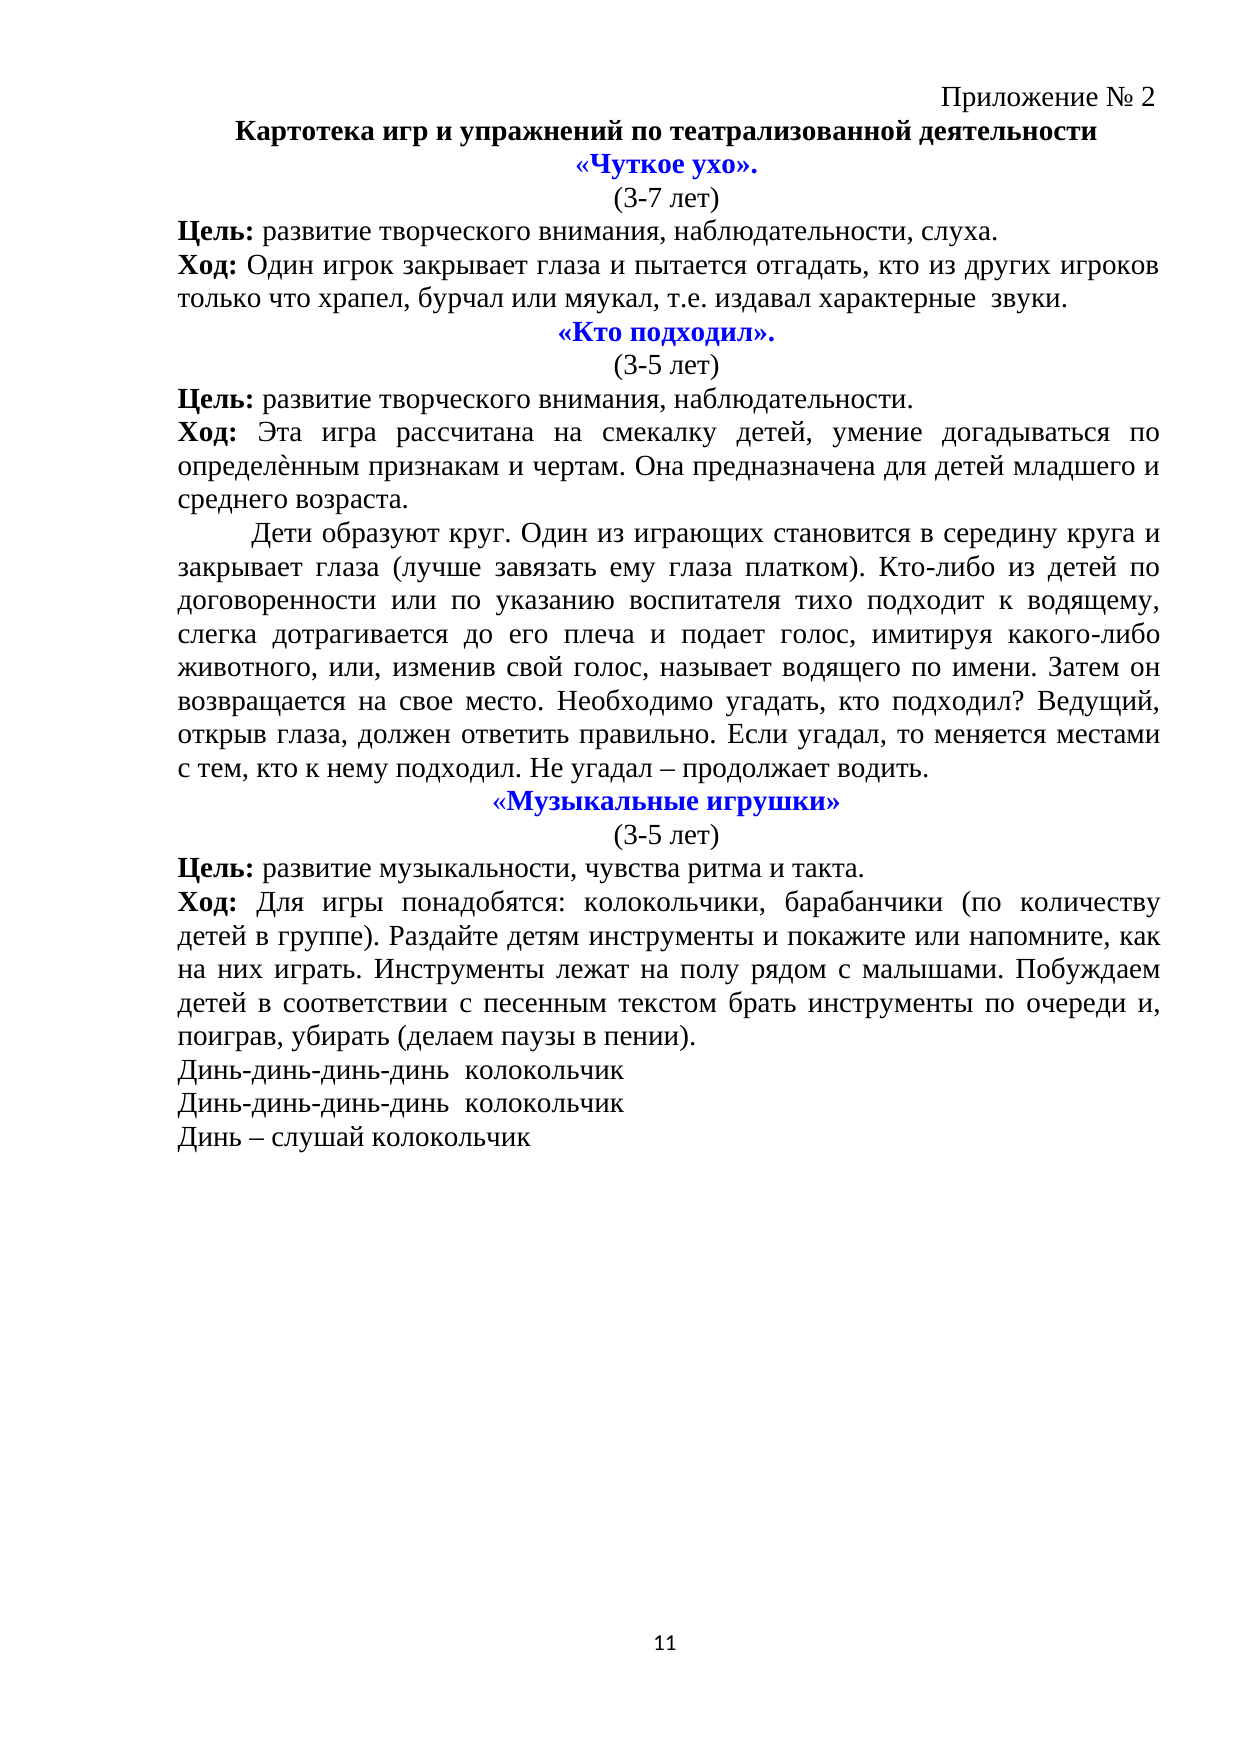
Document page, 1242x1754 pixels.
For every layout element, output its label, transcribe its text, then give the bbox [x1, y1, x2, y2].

text Цель: развитие музыкальности, чувства ритма и такта. [177, 851, 872, 884]
text Цель: развитие творческого внимания, наблюдательности. [177, 381, 921, 414]
text (3-5 лет) [607, 817, 725, 851]
text (3-7 лет) [607, 180, 725, 213]
text «Музыкальные игрушки» [486, 783, 846, 817]
text Динь-динь-динь-динь колокольчик Динь-динь-динь-динь колокольчик Динь – слушай колокольчик [177, 1052, 624, 1152]
text (3-5 лет) [607, 347, 725, 381]
text Ход: Эта игра рассчитана на смекалку детей, умение догадываться по определѐнным признакам и чертам. Она предназначена для детей младшего и среднего возраста. [177, 414, 1160, 515]
text Дети образуют круг. Один из играющих становится в середину круга и закрывает глаза (лучше завязать ему глаза платком). Кто-либо из детей по договоренности или по указанию воспитателя тихо подходит к водящему, слегка дотрагивается до его плеча и подает голос, имитируя какого-либо животного, или, изменив свой голос, называет водящего по имени. Затем он возвращается на свое место. Необходимо угадать, кто подходил? Ведущий, открыв глаза, должен ответить правильно. Если угадал, то меняется местами с тем, кто к нему подходил. Не угадал – продолжает водить. [177, 515, 1160, 783]
text Приложение № 2 [167, 79, 1155, 113]
text Ход: Для игры понадобятся: колокольчики, барабанчики (по количеству детей в группе). Раздайте детям инструменты и покажите или напомните, как на них играть. Инструменты лежат на полу рядом с малышами. Побуждаем детей в соответствии с песенным текстом брать инструменты по очереди и, поиграв, убирать (делаем паузы в пении). [177, 884, 1161, 1052]
text Картотека игр и упражнений по театрализованной деятельности [229, 113, 1102, 146]
text Цель: развитие творческого внимания, наблюдательности, слуха. [177, 213, 1005, 247]
text «Чуткое ухо». [569, 146, 764, 180]
text Ход: Один игрок закрывает глаза и пытается отгадать, кто из других игроков только что храпел, бурчал или мяукал, т.е. издавал характерные звуки. [177, 247, 1160, 314]
text «Кто подходил». [551, 314, 781, 347]
